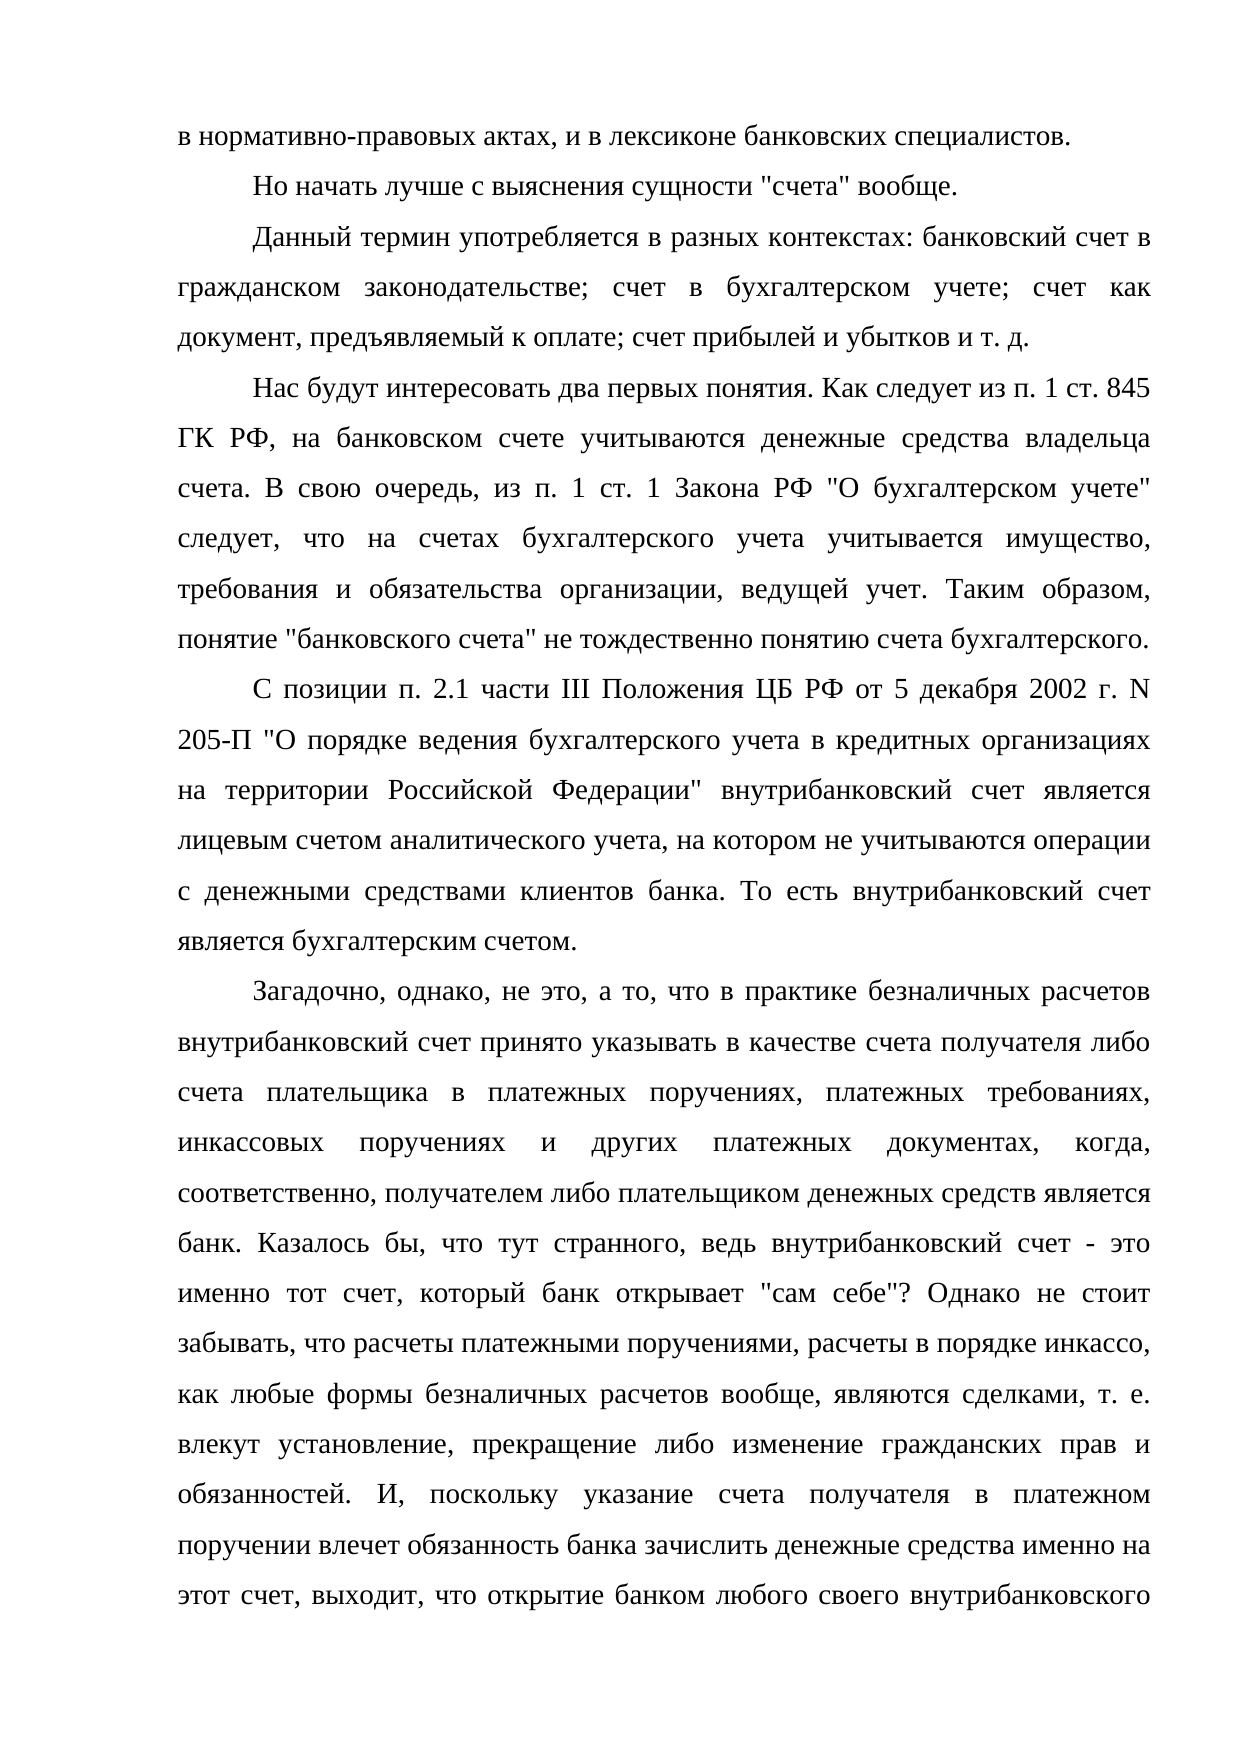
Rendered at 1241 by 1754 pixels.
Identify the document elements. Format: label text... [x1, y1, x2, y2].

text Нас будут интересовать два первых понятия. Как следует из п. 1 ст. 845 ГК РФ, на банковском счете учитываются денежные средства владельца счета. В свою очередь, из п. 1 ст. 1 Закона РФ "О бухгалтерском учете" следует, что на счетах бухгалтерского учета учитывается имущество, требования и обязательства организации, ведущей учет. Таким образом, понятие "банковского счета" не тождественно понятию счета бухгалтерского. [177, 370, 1152, 655]
text Но начать лучше с выяснения сущности "счета" вообще. [177, 168, 1152, 202]
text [177, 973, 1152, 1611]
text Данный термин употребляется в разных контекстах: банковский счет в гражданском законодательстве; счет в бухгалтерском учете; счет как документ, предъявляемый к оплате; счет прибылей и убытков и т. д. [177, 219, 1152, 353]
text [177, 118, 1152, 152]
text С позиции п. 2.1 части III Положения ЦБ РФ от 5 декабря 2002 г. N 205-П "О порядке ведения бухгалтерского учета в кредитных организациях на территории Российской Федерации" внутрибанковский счет является лицевым счетом аналитического учета, на котором не учитываются операции с денежными средствами клиентов банка. То есть внутрибанковский счет является бухгалтерским счетом. [177, 672, 1152, 957]
